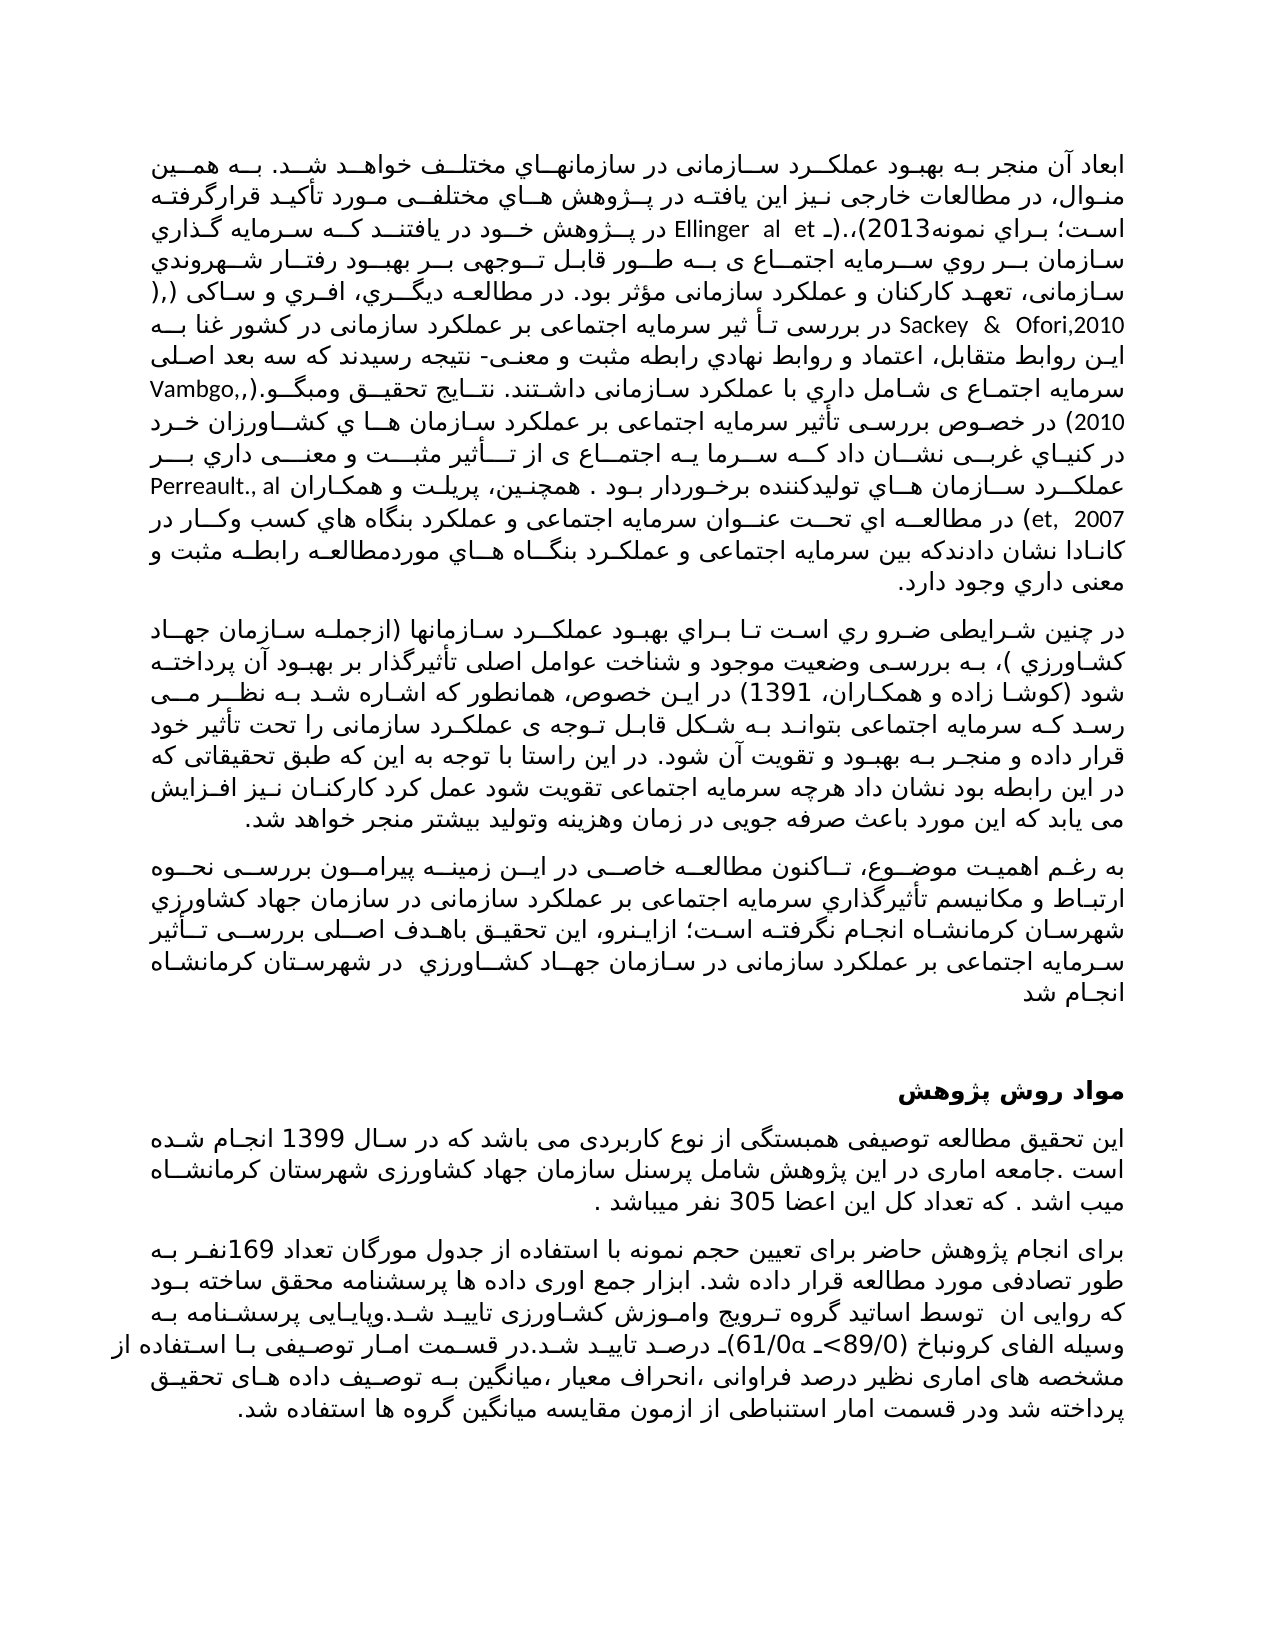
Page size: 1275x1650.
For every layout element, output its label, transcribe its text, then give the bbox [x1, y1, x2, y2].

text این تحقیق مطالعه توصیفی همبستگی از نوع کاربردی می باشد که در سال 1399 انجام شده است .جامعه اماری در این پژوهش شامل پرسنل سازمان جهاد کشاورزی شهرستان کرمانشاه میب اشد . که تعداد کل این اعضا 305 نفر میباشد . [150, 1124, 1125, 1216]
text به رغـم اهمیـت موضـوع، تـاکنون مطالعـه خاصـی در ایـن زمینـه پیرامـون بررسـی نحـوه ارتبـاط و مکانیسم تأثیرگذاري سرمایه اجتماعی بر عملکرد سازمانی در سازمان جهاد کشاورزي شهرسان کرمانشاه انجام نگرفته است؛ ازاینرو، این تحقیق باهدف اصـلی بررسـی تـأثیر سـرمایه اجتماعی بر عملکرد سازمانی در سازمان جهـاد کشـاورزي در شهرستان کرمانشاه انجـام شد [150, 852, 1125, 1007]
text در چنین شـرایطی ضـرو ري اسـت تـا بـراي بهبـود عملکـرد سازمانها (ازجمله سازمان جهـاد کشـاورزي )، بـه بررسـی وضعیت موجود و شناخت عوامل اصلی تأثیرگذار بر بهبـود آن پرداخته شود (کوشـا زاده و همکـاران، 1391) در ایـن خصوص، همانطور که اشـاره شـد بـه نظـر مـی رسـد کـه سرمایه اجتماعی بتوانـد بـه شـکل قابـل تـوجه ی عملکـرد سازمانی را تحت تأثیر خود قرار داده و منجـر بـه بهبـود و تقویت آن شود. در این راستا با توجه به این که طبق تحقیقاتی که در این رابطه بود نشان داد هرچه سرمایه اجتماعی تقویت شود عمل کرد کارکنان نیز افزایش می یابد که این مورد باعث صرفه جویی در زمان وهزینه وتولید بیشتر منجر خواهد شد. [150, 616, 1125, 833]
text برای انجام پژوهش حاضر برای تعیین حجم نمونه با استفاده از جدول مورگان تعداد 169نفر به طور تصادفی مورد مطالعه قرار داده شد. ابزار جمع اوری داده ها پرسشنامه محقق ساخته بود که روایی ان توسط اساتید گروه ترویج واموزش کشاورزی تایید شد.وپایایی پرسشنامه به وسیله الفای کرونباخ (89/0> α 9/0/0) یده بازه آن از کم تا زیاد را بیاروید مثلا یاوردید و سپس د چگونه است فعلا در ادامه مقدمه بیاورید>61/0) درصد تایید شد.در قسمت امار توصیفی با استفاده از مشخصه های اماری نظیر درصد فراوانی ،انحراف معیار ،میانگین به توصیف داده های تحقیق پرداخته شد ودر قسمت امار استنباطی از ازمون مقایسه میانگین گروه ها استفاده شد. [150, 1235, 1125, 1423]
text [150, 150, 1125, 597]
text مواد روش پژوهش [150, 1076, 1125, 1105]
